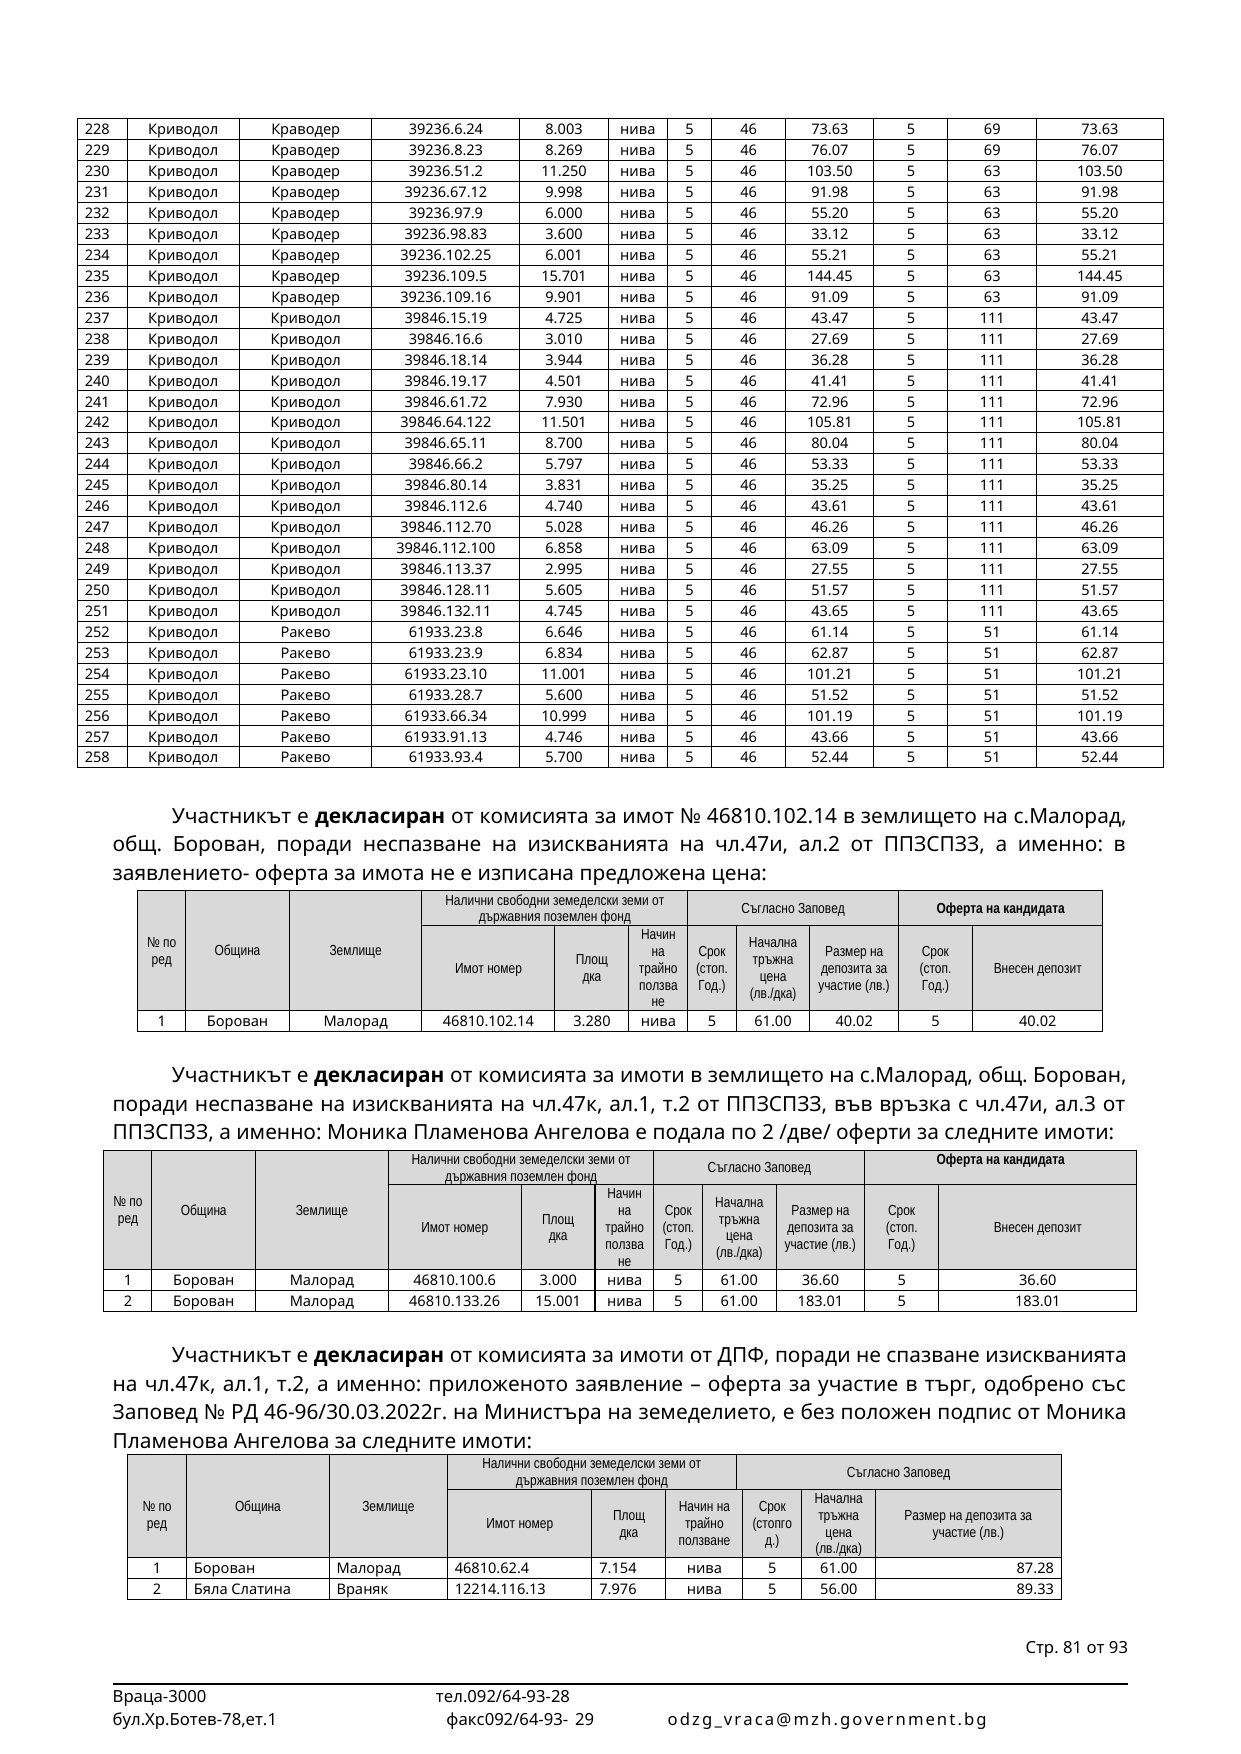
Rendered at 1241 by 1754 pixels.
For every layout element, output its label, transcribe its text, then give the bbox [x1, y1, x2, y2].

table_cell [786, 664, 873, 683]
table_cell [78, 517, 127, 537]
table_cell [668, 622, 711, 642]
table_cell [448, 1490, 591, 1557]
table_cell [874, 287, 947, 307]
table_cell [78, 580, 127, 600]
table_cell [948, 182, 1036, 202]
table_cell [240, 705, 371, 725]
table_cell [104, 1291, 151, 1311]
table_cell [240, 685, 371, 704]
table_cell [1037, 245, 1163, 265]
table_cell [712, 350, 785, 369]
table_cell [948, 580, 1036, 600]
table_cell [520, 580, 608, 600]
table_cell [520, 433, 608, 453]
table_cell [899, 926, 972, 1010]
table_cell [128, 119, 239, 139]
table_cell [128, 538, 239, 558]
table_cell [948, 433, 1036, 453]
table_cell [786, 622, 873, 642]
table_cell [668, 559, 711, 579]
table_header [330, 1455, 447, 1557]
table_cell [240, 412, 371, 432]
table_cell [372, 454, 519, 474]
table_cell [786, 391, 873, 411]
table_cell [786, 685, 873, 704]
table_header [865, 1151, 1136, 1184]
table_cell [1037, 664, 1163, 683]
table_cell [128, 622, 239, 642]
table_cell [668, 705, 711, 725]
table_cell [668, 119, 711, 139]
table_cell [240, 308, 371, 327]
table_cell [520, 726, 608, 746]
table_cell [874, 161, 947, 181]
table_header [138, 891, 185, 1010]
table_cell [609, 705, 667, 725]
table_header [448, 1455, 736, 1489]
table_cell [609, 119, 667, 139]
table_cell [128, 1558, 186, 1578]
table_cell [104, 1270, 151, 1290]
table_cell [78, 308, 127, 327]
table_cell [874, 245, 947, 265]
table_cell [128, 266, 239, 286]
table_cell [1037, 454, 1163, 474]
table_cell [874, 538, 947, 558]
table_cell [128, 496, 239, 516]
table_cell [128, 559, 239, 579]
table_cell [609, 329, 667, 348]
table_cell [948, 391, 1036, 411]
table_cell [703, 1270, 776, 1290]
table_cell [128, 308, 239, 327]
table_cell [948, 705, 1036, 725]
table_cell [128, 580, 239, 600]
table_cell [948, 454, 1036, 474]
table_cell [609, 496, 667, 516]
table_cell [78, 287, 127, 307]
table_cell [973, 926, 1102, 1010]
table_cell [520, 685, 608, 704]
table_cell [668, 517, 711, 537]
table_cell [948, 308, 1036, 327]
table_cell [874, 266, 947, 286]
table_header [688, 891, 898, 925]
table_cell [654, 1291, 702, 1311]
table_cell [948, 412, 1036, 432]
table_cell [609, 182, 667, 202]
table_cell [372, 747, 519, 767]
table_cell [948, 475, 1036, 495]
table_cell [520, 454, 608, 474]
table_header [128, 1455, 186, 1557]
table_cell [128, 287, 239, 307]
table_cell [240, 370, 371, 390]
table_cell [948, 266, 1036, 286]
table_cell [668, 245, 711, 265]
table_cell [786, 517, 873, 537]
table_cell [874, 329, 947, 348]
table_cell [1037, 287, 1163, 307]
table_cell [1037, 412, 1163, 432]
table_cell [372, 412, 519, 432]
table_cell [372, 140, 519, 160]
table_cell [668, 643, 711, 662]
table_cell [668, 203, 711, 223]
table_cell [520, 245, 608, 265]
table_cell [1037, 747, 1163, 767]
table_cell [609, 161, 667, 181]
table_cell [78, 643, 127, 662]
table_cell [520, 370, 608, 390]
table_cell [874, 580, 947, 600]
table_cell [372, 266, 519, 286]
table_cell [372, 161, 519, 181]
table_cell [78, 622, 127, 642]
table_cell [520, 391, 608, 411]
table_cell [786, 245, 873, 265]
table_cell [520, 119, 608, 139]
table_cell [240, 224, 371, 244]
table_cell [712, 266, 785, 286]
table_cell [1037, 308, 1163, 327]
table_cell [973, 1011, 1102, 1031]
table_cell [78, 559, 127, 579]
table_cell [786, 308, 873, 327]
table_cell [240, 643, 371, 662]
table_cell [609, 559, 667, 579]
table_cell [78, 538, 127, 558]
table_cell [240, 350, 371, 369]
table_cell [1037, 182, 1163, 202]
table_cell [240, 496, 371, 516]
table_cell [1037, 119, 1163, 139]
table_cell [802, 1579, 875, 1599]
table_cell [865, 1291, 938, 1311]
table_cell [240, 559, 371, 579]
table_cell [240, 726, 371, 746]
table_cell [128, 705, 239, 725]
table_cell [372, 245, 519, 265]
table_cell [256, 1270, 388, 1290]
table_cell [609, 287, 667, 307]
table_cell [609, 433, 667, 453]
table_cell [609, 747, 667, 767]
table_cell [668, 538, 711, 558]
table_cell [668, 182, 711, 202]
text Участникът е декласиран от комисията за имоти от ДПФ, поради не спазване изискванията на чл.47к, ал.1, т.2, а именно: приложеното заявление – оферта за участие в търг, одобрено със Заповед № РД 46-96/30.03.2022г. на Министъра на земеделието, е без положен подпис от Моника Пламенова Ангелова за следните имоти: [112, 1341, 1128, 1454]
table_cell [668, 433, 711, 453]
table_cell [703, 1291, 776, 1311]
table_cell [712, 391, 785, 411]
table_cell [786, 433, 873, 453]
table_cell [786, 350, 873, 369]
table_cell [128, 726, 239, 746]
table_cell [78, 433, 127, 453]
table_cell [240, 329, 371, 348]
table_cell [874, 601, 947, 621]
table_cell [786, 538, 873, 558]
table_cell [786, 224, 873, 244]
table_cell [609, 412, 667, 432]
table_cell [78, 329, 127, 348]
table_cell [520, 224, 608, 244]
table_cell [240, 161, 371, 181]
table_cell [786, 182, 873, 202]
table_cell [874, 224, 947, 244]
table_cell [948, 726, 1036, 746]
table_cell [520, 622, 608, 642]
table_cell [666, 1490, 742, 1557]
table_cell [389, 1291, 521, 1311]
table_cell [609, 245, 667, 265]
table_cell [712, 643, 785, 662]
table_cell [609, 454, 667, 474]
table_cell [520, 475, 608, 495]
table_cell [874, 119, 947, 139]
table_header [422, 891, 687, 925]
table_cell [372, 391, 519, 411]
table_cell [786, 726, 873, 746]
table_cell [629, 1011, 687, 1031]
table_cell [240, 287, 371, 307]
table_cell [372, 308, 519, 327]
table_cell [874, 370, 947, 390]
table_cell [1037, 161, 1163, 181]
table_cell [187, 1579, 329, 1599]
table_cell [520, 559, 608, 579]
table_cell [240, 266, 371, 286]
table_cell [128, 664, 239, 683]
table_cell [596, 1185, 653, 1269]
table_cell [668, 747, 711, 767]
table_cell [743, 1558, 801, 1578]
text Участникът е декласиран от комисията за имоти в землището на с.Малорад, общ. Борован, поради неспазване на изискванията на чл.47к, ал.1, т.2 от ППЗСПЗЗ, във връзка с чл.47и, ал.3 от ППЗСПЗЗ, а именно: Моника Пламенова Ангелова е подала по 2 /две/ оферти за следните имоти: [112, 1060, 1128, 1146]
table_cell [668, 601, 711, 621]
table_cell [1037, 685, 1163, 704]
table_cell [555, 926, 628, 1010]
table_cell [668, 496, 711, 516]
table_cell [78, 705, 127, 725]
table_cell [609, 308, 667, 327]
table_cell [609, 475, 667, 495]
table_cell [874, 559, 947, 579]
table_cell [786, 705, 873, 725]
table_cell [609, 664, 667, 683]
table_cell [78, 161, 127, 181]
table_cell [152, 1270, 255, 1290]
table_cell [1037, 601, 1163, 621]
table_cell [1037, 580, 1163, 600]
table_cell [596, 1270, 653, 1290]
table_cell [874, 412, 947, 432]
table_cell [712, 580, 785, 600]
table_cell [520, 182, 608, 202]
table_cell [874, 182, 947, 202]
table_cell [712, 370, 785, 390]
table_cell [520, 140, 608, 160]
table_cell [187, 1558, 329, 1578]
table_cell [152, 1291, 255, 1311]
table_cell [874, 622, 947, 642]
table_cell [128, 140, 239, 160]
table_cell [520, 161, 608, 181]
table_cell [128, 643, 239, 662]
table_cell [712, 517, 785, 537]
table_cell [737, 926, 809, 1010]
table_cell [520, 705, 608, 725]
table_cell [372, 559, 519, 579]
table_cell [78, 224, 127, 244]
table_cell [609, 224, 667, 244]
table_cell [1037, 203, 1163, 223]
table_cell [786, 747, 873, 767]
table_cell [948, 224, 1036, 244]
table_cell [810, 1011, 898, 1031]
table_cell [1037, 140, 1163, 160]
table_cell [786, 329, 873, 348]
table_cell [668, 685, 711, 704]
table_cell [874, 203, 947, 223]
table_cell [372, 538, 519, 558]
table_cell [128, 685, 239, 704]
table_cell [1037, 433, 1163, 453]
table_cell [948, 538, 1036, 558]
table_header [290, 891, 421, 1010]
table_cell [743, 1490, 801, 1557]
text Участникът е декласиран от комисията за имот № 46810.102.14 в землището на с.Малорад, общ. Борован, поради неспазване на изискванията на чл.47и, ал.2 от ППЗСПЗЗ, а именно: в заявлението- оферта за имота не е изписана предложена цена: [112, 801, 1128, 886]
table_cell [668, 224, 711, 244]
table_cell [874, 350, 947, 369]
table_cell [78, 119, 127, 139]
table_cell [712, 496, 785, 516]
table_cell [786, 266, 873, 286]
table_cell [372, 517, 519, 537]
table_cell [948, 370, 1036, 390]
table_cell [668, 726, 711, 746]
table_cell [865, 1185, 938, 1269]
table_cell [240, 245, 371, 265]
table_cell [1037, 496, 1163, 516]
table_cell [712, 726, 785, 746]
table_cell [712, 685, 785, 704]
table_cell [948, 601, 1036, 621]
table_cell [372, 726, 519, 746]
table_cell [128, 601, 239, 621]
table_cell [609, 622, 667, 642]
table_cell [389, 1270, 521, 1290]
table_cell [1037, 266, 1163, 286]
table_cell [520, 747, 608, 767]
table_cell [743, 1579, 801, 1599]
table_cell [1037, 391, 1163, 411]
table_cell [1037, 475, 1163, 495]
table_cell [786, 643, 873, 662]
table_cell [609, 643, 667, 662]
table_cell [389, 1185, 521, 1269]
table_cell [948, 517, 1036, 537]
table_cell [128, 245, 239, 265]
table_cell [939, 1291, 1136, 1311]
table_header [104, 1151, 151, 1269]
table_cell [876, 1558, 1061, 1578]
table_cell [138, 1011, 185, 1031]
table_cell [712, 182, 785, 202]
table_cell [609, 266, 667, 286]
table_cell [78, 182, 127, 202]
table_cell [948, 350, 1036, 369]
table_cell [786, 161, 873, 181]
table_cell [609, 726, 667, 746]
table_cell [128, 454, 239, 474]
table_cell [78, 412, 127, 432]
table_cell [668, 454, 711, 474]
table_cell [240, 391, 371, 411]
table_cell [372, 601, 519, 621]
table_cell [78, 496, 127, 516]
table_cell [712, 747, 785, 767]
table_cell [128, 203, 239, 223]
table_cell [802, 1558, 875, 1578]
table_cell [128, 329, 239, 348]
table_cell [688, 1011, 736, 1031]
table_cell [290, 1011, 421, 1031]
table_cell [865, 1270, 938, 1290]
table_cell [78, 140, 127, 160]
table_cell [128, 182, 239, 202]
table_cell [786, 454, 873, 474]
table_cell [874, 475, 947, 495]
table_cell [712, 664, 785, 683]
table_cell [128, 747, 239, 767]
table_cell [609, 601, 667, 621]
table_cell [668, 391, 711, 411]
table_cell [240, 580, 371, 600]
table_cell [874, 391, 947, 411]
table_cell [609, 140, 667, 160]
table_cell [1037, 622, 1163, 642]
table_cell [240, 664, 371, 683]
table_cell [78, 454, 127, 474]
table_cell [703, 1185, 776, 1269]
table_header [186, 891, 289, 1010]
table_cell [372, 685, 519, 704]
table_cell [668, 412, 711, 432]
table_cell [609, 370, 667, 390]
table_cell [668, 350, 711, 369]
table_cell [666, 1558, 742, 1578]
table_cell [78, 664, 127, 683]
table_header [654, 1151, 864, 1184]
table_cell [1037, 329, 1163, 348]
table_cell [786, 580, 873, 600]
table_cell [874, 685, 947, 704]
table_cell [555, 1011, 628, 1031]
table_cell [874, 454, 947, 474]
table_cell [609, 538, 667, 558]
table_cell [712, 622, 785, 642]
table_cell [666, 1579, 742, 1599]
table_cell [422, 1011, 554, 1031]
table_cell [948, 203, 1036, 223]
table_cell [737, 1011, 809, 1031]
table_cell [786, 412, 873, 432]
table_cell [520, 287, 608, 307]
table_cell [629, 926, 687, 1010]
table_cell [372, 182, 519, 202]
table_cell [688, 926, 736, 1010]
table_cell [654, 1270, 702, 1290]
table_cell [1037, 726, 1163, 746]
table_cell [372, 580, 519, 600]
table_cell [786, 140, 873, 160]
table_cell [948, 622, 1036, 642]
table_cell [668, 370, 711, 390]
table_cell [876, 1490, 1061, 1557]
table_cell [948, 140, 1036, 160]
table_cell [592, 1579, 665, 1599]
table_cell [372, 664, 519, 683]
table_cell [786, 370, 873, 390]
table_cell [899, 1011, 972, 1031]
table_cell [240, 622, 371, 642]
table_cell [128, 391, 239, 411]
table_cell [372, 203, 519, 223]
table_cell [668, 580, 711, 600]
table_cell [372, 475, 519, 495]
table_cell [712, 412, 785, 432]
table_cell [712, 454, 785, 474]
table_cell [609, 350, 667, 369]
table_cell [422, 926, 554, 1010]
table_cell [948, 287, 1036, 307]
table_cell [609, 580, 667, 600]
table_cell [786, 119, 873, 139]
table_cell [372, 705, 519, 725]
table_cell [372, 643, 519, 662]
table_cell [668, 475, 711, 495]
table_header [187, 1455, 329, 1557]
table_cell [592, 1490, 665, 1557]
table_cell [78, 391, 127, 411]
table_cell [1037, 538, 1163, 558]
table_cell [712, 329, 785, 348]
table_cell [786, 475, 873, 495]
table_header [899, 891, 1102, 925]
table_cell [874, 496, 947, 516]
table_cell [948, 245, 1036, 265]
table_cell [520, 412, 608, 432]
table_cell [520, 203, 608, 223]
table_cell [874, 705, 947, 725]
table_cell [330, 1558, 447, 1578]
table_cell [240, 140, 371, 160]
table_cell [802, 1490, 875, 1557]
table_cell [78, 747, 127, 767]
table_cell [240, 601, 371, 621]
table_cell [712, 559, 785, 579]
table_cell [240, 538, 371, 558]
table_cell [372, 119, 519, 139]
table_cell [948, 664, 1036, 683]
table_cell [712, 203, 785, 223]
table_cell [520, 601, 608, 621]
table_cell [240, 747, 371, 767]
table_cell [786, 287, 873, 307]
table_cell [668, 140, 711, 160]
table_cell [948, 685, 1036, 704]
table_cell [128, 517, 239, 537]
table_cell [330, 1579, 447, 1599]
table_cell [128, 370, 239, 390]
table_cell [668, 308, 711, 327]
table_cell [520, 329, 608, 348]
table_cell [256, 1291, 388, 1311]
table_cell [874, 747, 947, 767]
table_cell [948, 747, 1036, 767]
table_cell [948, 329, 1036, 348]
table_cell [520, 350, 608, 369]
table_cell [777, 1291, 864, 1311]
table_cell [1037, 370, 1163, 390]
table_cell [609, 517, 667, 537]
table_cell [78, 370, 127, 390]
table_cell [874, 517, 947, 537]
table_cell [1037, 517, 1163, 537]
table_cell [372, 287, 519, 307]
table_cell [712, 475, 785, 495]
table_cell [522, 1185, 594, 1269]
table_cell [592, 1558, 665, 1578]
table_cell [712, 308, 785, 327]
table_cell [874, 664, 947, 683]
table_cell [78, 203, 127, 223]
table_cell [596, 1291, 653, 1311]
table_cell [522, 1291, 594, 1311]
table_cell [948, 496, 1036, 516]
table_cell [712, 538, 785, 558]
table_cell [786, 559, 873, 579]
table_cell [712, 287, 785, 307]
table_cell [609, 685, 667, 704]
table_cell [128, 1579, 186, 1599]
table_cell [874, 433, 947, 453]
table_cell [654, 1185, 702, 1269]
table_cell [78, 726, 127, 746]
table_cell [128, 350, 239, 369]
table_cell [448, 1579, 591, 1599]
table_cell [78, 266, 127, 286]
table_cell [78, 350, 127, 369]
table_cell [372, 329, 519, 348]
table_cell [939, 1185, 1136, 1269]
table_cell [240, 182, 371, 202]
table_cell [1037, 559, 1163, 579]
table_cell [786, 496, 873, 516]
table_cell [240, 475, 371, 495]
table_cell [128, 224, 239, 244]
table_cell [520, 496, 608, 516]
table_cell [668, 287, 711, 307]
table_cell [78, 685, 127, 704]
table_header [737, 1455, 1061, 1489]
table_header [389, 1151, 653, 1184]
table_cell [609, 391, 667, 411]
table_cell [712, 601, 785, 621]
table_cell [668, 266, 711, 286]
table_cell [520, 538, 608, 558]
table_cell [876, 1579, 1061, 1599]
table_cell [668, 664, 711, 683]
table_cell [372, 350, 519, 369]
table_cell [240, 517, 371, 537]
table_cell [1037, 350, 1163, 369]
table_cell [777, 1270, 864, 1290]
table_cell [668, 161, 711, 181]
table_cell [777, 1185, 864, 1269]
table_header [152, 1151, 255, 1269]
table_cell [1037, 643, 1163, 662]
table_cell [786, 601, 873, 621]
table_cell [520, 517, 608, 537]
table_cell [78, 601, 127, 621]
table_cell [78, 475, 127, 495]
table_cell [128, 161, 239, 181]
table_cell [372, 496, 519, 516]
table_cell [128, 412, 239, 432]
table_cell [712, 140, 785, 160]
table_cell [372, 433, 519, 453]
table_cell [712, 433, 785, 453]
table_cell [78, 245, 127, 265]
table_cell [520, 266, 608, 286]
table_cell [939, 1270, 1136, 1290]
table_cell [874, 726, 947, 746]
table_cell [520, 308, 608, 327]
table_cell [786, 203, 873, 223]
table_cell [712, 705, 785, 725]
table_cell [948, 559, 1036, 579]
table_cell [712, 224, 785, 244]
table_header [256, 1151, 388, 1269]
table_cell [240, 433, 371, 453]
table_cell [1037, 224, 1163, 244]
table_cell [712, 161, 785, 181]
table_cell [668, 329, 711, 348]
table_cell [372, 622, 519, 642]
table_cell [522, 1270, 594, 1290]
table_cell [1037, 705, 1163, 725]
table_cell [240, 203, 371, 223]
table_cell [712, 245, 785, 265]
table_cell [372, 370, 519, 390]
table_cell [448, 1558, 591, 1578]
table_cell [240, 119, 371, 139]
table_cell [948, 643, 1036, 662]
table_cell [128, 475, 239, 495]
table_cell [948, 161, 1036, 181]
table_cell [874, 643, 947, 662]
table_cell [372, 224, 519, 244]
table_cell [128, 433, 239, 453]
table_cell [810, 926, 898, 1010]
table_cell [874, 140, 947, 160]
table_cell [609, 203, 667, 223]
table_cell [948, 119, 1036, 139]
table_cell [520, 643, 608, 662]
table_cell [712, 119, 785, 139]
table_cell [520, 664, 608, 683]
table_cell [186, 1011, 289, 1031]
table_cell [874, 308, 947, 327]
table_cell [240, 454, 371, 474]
